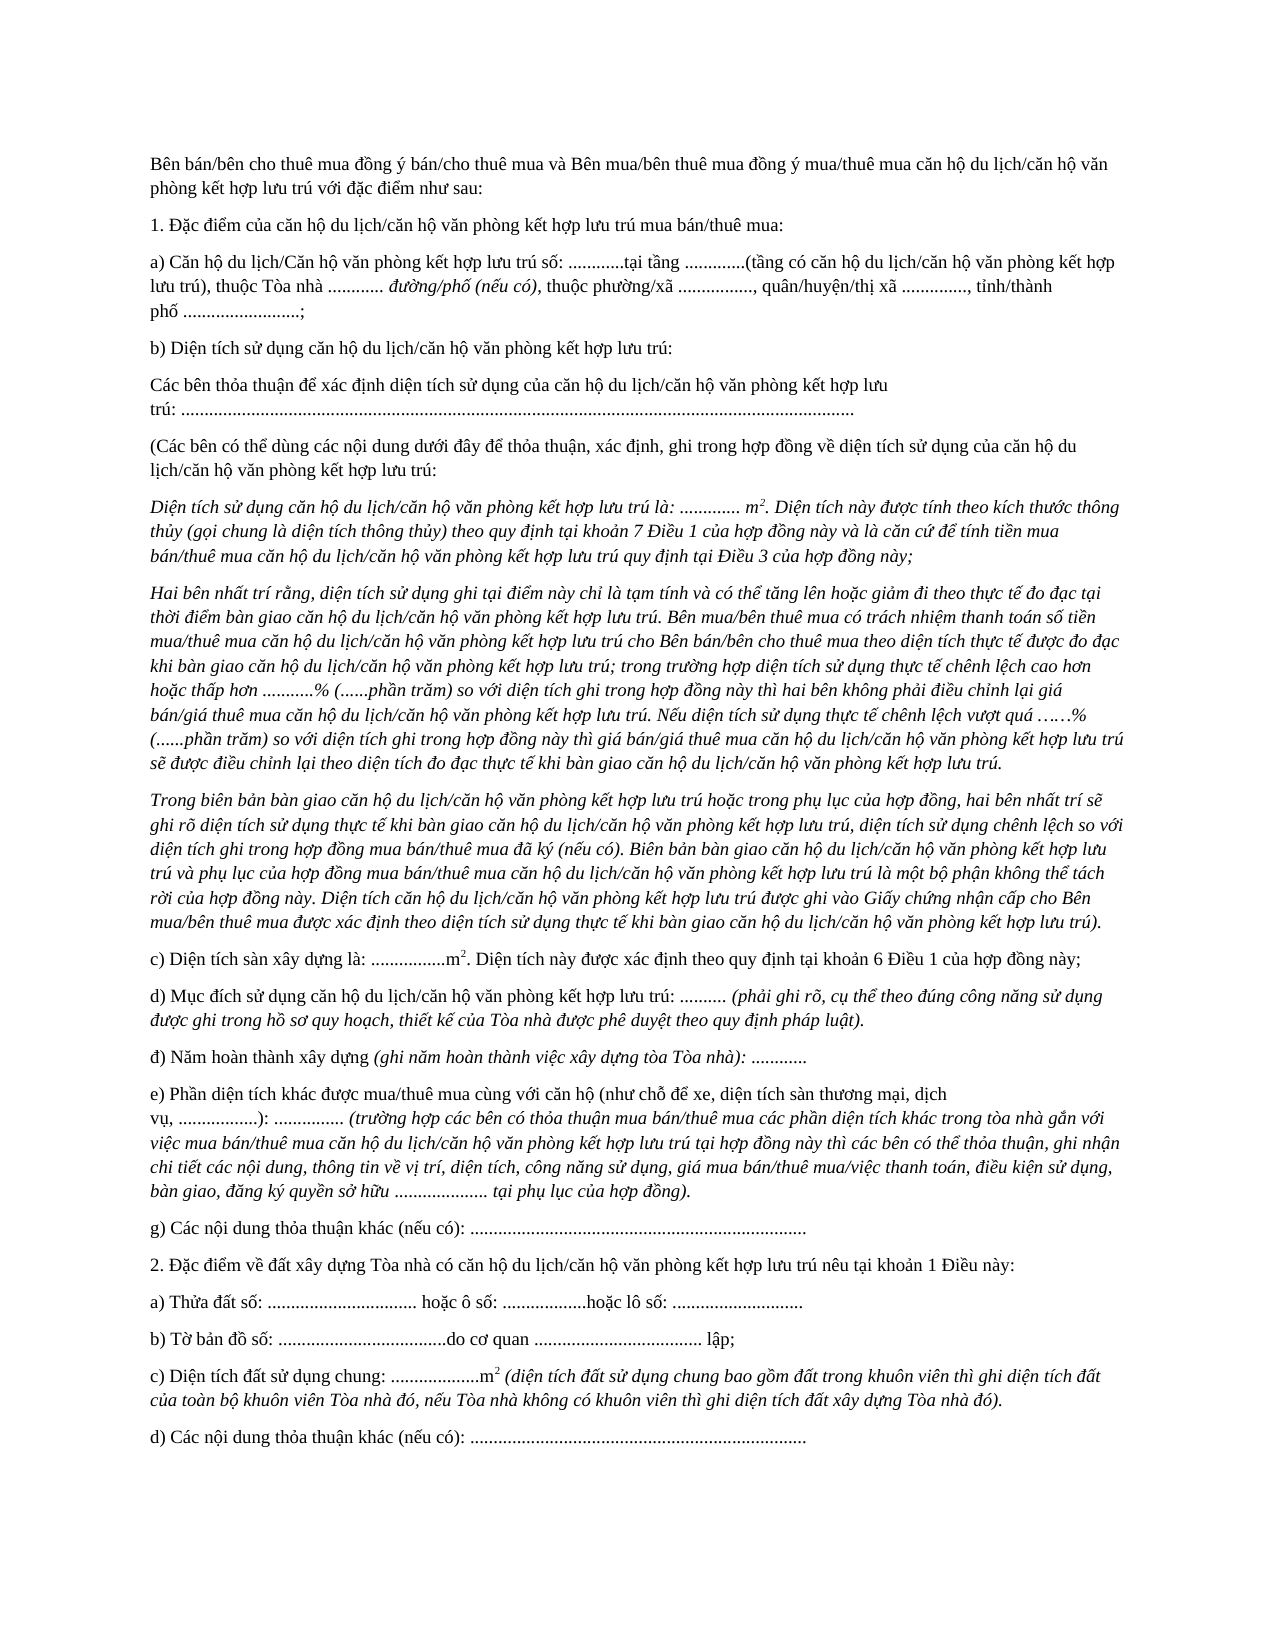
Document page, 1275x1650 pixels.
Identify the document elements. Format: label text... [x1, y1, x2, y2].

text Diện tích sử dụng căn hộ du lịch/căn hộ văn phòng kết hợp lưu trú là: ............. m2. Diện tích này được tính theo kích thước thông thủy (gọi chung là diện tích thông thủy) theo quy định tại khoản 7 Điều 1 của hợp đồng này và là căn cứ để tính tiền mua bán/thuê mua căn hộ du lịch/căn hộ văn phòng kết hợp lưu trú quy định tại Điều 3 của hợp đồng này; [150, 493, 1125, 566]
text Hai bên nhất trí rằng, diện tích sử dụng ghi tại điểm này chỉ là tạm tính và có thể tăng lên hoặc giảm đi theo thực tế đo đạc tại thời điểm bàn giao căn hộ du lịch/căn hộ văn phòng kết hợp lưu trú. Bên mua/bên thuê mua có trách nhiệm thanh toán số tiền mua/thuê mua căn hộ du lịch/căn hộ văn phòng kết hợp lưu trú cho Bên bán/bên cho thuê mua theo diện tích thực tế được đo đạc khi bàn giao căn hộ du lịch/căn hộ văn phòng kết hợp lưu trú; trong trường hợp diện tích sử dụng thực tế chênh lệch cao hơn hoặc thấp hơn ...........% (......phần trăm) so với diện tích ghi trong hợp đồng này thì hai bên không phải điều chỉnh lại giá bán/giá thuê mua căn hộ du lịch/căn hộ văn phòng kết hợp lưu trú. Nếu diện tích sử dụng thực tế chênh lệch vượt quá ……% (......phần trăm) so với diện tích ghi trong hợp đồng này thì giá bán/giá thuê mua căn hộ du lịch/căn hộ văn phòng kết hợp lưu trú sẽ được điều chỉnh lại theo diện tích đo đạc thực tế khi bàn giao căn hộ du lịch/căn hộ văn phòng kết hợp lưu trú. [150, 579, 1125, 774]
text g) Các nội dung thỏa thuận khác (nếu có): ........................................................................ [150, 1214, 1125, 1239]
text Bên bán/bên cho thuê mua đồng ý bán/cho thuê mua và Bên mua/bên thuê mua đồng ý mua/thuê mua căn hộ du lịch/căn hộ văn phòng kết hợp lưu trú với đặc điểm như sau: [150, 150, 1125, 199]
text d) Mục đích sử dụng căn hộ du lịch/căn hộ văn phòng kết hợp lưu trú: .......... (phải ghi rõ, cụ thể theo đúng công năng sử dụng được ghi trong hồ sơ quy hoạch, thiết kế của Tòa nhà được phê duyệt theo quy định pháp luật). [150, 982, 1125, 1031]
text d) Các nội dung thỏa thuận khác (nếu có): ........................................................................ [150, 1423, 1125, 1447]
text a) Căn hộ du lịch/Căn hộ văn phòng kết hợp lưu trú số: ............tại tầng .............(tầng có căn hộ du lịch/căn hộ văn phòng kết hợp lưu trú), thuộc Tòa nhà ............ đường/phố (nếu có), thuộc phường/xã ................, quân/huyện/thị xã .............., tỉnh/thành phố .........................; [150, 248, 1125, 321]
text đ) Năm hoàn thành xây dựng (ghi năm hoàn thành việc xây dựng tòa Tòa nhà): ............ [150, 1043, 1125, 1067]
text Các bên thỏa thuận để xác định diện tích sử dụng của căn hộ du lịch/căn hộ văn phòng kết hợp lưu trú: ................................................................................................................................................ [150, 371, 1125, 419]
text 1. Đặc điểm của căn hộ du lịch/căn hộ văn phòng kết hợp lưu trú mua bán/thuê mua: [150, 211, 1125, 236]
text 2. Đặc điểm về đất xây dựng Tòa nhà có căn hộ du lịch/căn hộ văn phòng kết hợp lưu trú nêu tại khoản 1 Điều này: [150, 1251, 1125, 1276]
text e) Phần diện tích khác được mua/thuê mua cùng với căn hộ (như chỗ để xe, diện tích sàn thương mại, dịch vụ, .................): ............... (trường hợp các bên có thỏa thuận mua bán/thuê mua các phần diện tích khác trong tòa nhà gắn với việc mua bán/thuê mua căn hộ du lịch/căn hộ văn phòng kết hợp lưu trú tại hợp đồng này thì các bên có thể thỏa thuận, ghi nhận chi tiết các nội dung, thông tin về vị trí, diện tích, công năng sử dụng, giá mua bán/thuê mua/việc thanh toán, điều kiện sử dụng, bàn giao, đăng ký quyền sở hữu .................... tại phụ lục của hợp đồng). [150, 1080, 1125, 1202]
text (Các bên có thể dùng các nội dung dưới đây để thỏa thuận, xác định, ghi trong hợp đồng về diện tích sử dụng của căn hộ du lịch/căn hộ văn phòng kết hợp lưu trú: [150, 432, 1125, 481]
text Trong biên bản bàn giao căn hộ du lịch/căn hộ văn phòng kết hợp lưu trú hoặc trong phụ lục của hợp đồng, hai bên nhất trí sẽ ghi rõ diện tích sử dụng thực tế khi bàn giao căn hộ du lịch/căn hộ văn phòng kết hợp lưu trú, diện tích sử dụng chênh lệch so với diện tích ghi trong hợp đồng mua bán/thuê mua đã ký (nếu có). Biên bản bàn giao căn hộ du lịch/căn hộ văn phòng kết hợp lưu trú và phụ lục của hợp đồng mua bán/thuê mua căn hộ du lịch/căn hộ văn phòng kết hợp lưu trú là một bộ phận không thể tách rời của hợp đồng này. Diện tích căn hộ du lịch/căn hộ văn phòng kết hợp lưu trú được ghi vào Giấy chứng nhận cấp cho Bên mua/bên thuê mua được xác định theo diện tích sử dụng thực tế khi bàn giao căn hộ du lịch/căn hộ văn phòng kết hợp lưu trú). [150, 786, 1125, 932]
text a) Thửa đất số: ................................ hoặc ô số: ..................hoặc lô số: ............................ [150, 1288, 1125, 1312]
text b) Tờ bản đồ số: ....................................do cơ quan .................................... lập; [150, 1325, 1125, 1349]
text c) Diện tích sàn xây dựng là: ................m2. Diện tích này được xác định theo quy định tại khoản 6 Điều 1 của hợp đồng này; [150, 945, 1125, 969]
text b) Diện tích sử dụng căn hộ du lịch/căn hộ văn phòng kết hợp lưu trú: [150, 334, 1125, 358]
text c) Diện tích đất sử dụng chung: ...................m2 (diện tích đất sử dụng chung bao gồm đất trong khuôn viên thì ghi diện tích đất của toàn bộ khuôn viên Tòa nhà đó, nếu Tòa nhà không có khuôn viên thì ghi diện tích đất xây dựng Tòa nhà đó). [150, 1362, 1125, 1411]
